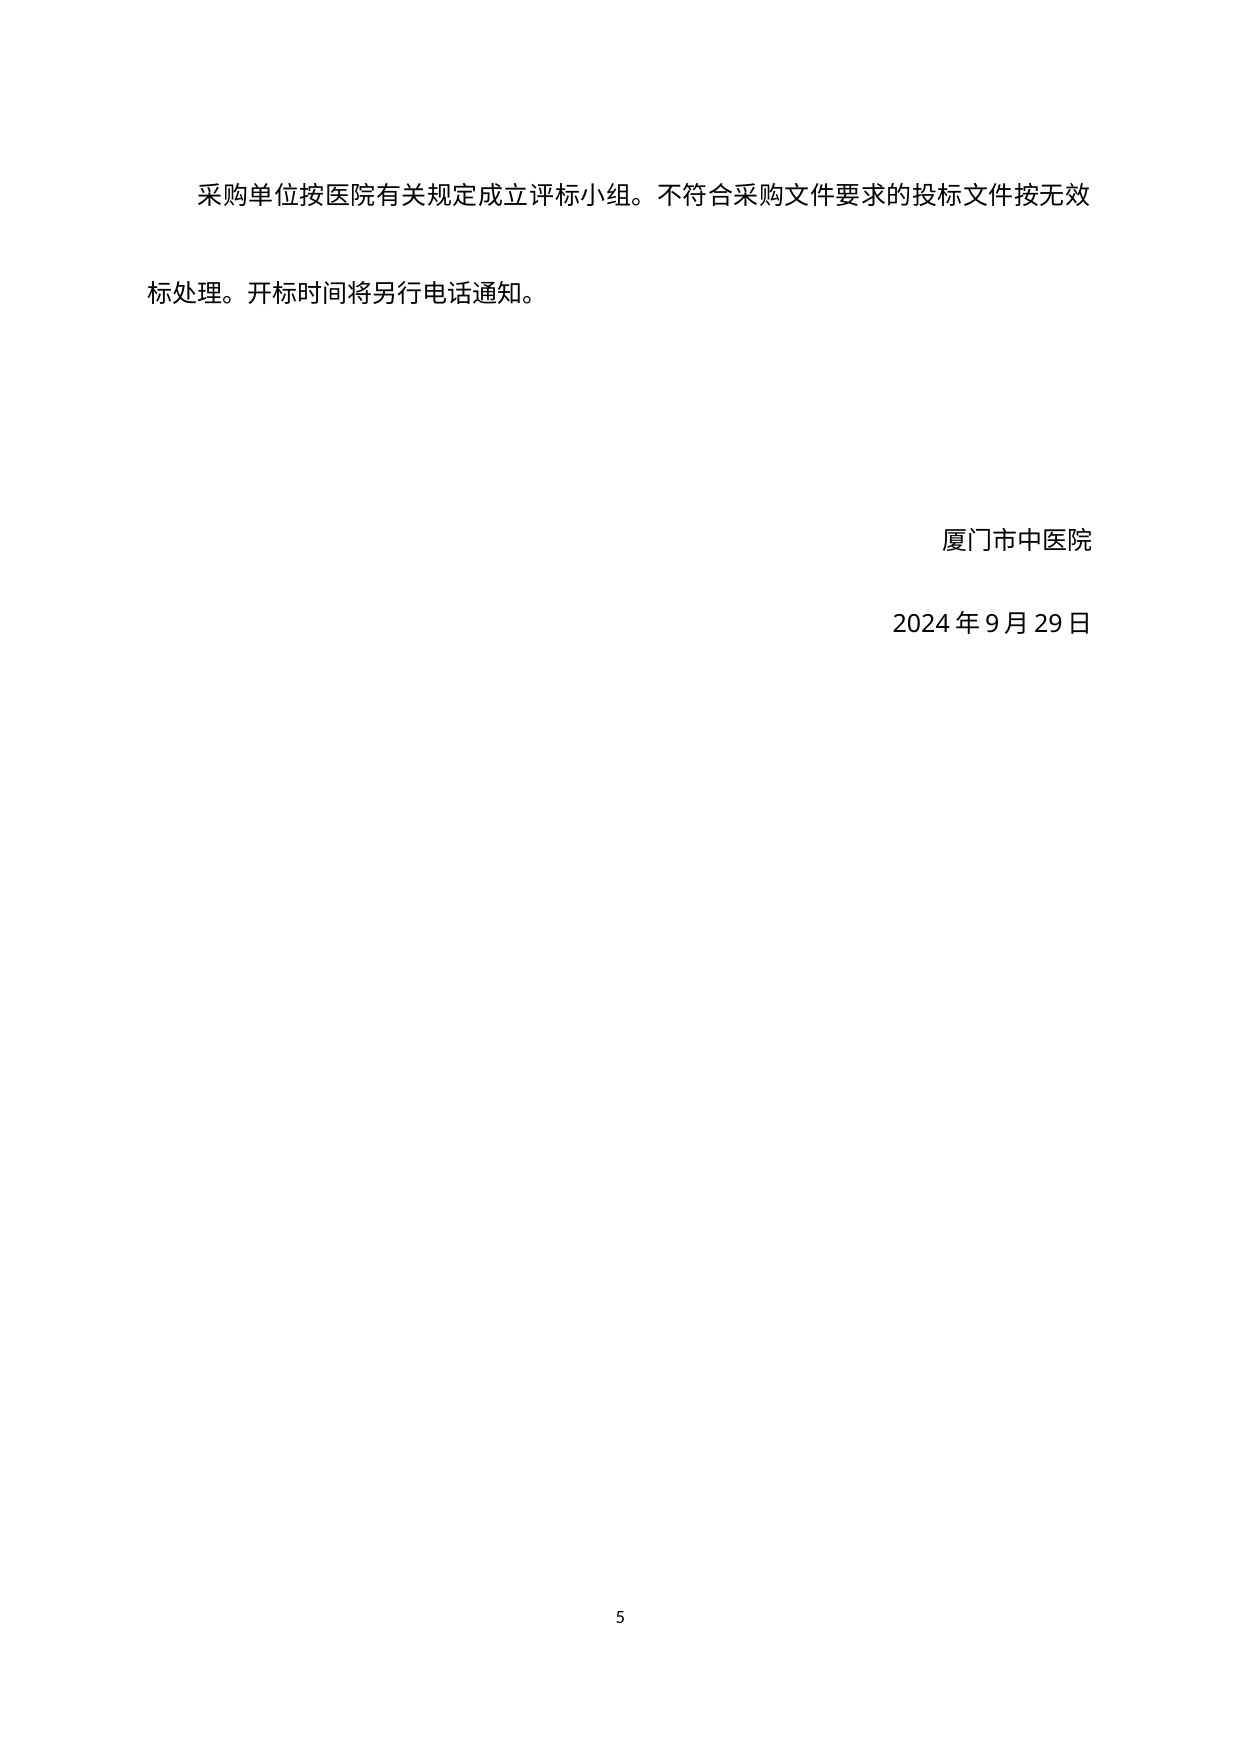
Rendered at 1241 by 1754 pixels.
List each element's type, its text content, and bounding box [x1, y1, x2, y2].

text 2024年9月29日 [148, 589, 1092, 654]
text 厦门市中医院 [148, 506, 1092, 571]
text 采购单位按医院有关规定成立评标小组。不符合采购文件要求的投标文件按无效标处理。开标时间将另行电话通知。 [148, 161, 1092, 324]
